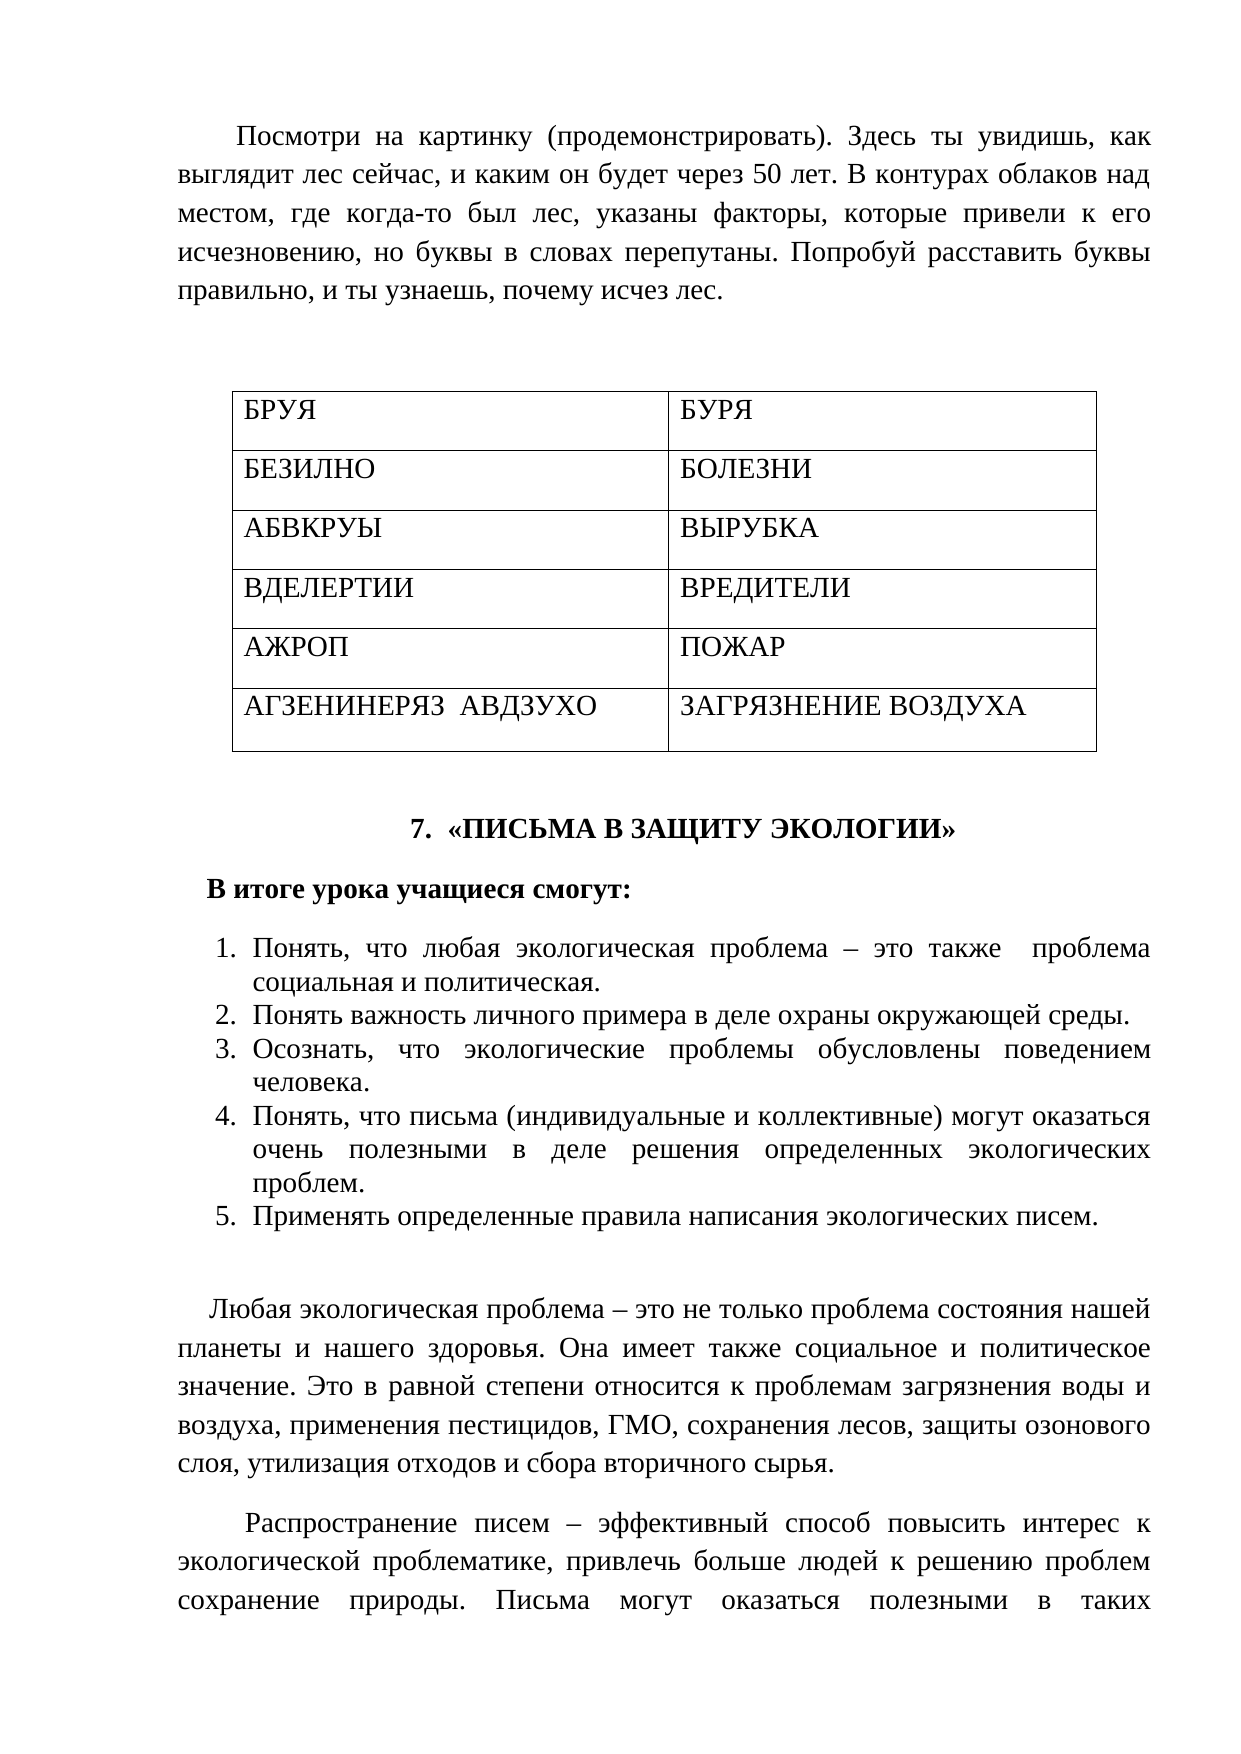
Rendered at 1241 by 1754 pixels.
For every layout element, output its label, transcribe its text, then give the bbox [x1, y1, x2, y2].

table_cell АГЗЕНИНЕРЯЗ АВДЗУХО [233, 689, 668, 751]
text Посмотри на картинку (продемонстрировать). Здесь ты увидишь, как выглядит лес сейчас, и каким он будет через 50 лет. В контурах облаков над местом, где когда-то был лес, указаны факторы, которые привели к его исчезновению, но буквы в словах перепутаны. Попробуй расставить буквы правильно, и ты узнаешь, почему исчез лес. [177, 118, 1152, 306]
table_header БРУЯ [233, 392, 668, 450]
table_cell ПОЖАР [669, 629, 1096, 687]
table_cell ЗАГРЯЗНЕНИЕ ВОЗДУХА [669, 689, 1096, 751]
list Понять, что письма (индивидуальные и коллективные) могут оказаться очень полезными в деле решения определенных экологических проблем. [215, 1098, 1152, 1198]
table_cell БОЛЕЗНИ [669, 451, 1096, 509]
table_cell БЕЗИЛНО [233, 451, 668, 509]
table_cell АЖРОП [233, 629, 668, 687]
list «ПИСЬМА В ЗАЩИТУ ЭКОЛОГИИ» [215, 811, 1152, 845]
table_header БУРЯ [669, 392, 1096, 450]
list Понять важность личного примера в деле охраны окружающей среды. [215, 997, 1152, 1031]
list Осознать, что экологические проблемы обусловлены поведением человека. [215, 1031, 1152, 1098]
list Понять, что любая экологическая проблема – это также проблема социальная и политическая. [215, 930, 1152, 997]
text В итоге урока учащиеся смогут: [177, 871, 1152, 904]
table_cell ВЫРУБКА [669, 511, 1096, 569]
table_cell ВДЕЛЕРТИИ [233, 570, 668, 628]
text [177, 1505, 1152, 1616]
table_cell АБВКРУЫ [233, 511, 668, 569]
text Любая экологическая проблема – это не только проблема состояния нашей планеты и нашего здоровья. Она имеет также социальное и политическое значение. Это в равной степени относится к проблемам загрязнения воды и воздуха, применения пестицидов, ГМО, сохранения лесов, защиты озонового слоя, утилизация отходов и сбора вторичного сырья. [177, 1291, 1152, 1479]
list Применять определенные правила написания экологических писем. [215, 1198, 1152, 1232]
table_cell ВРЕДИТЕЛИ [669, 570, 1096, 628]
